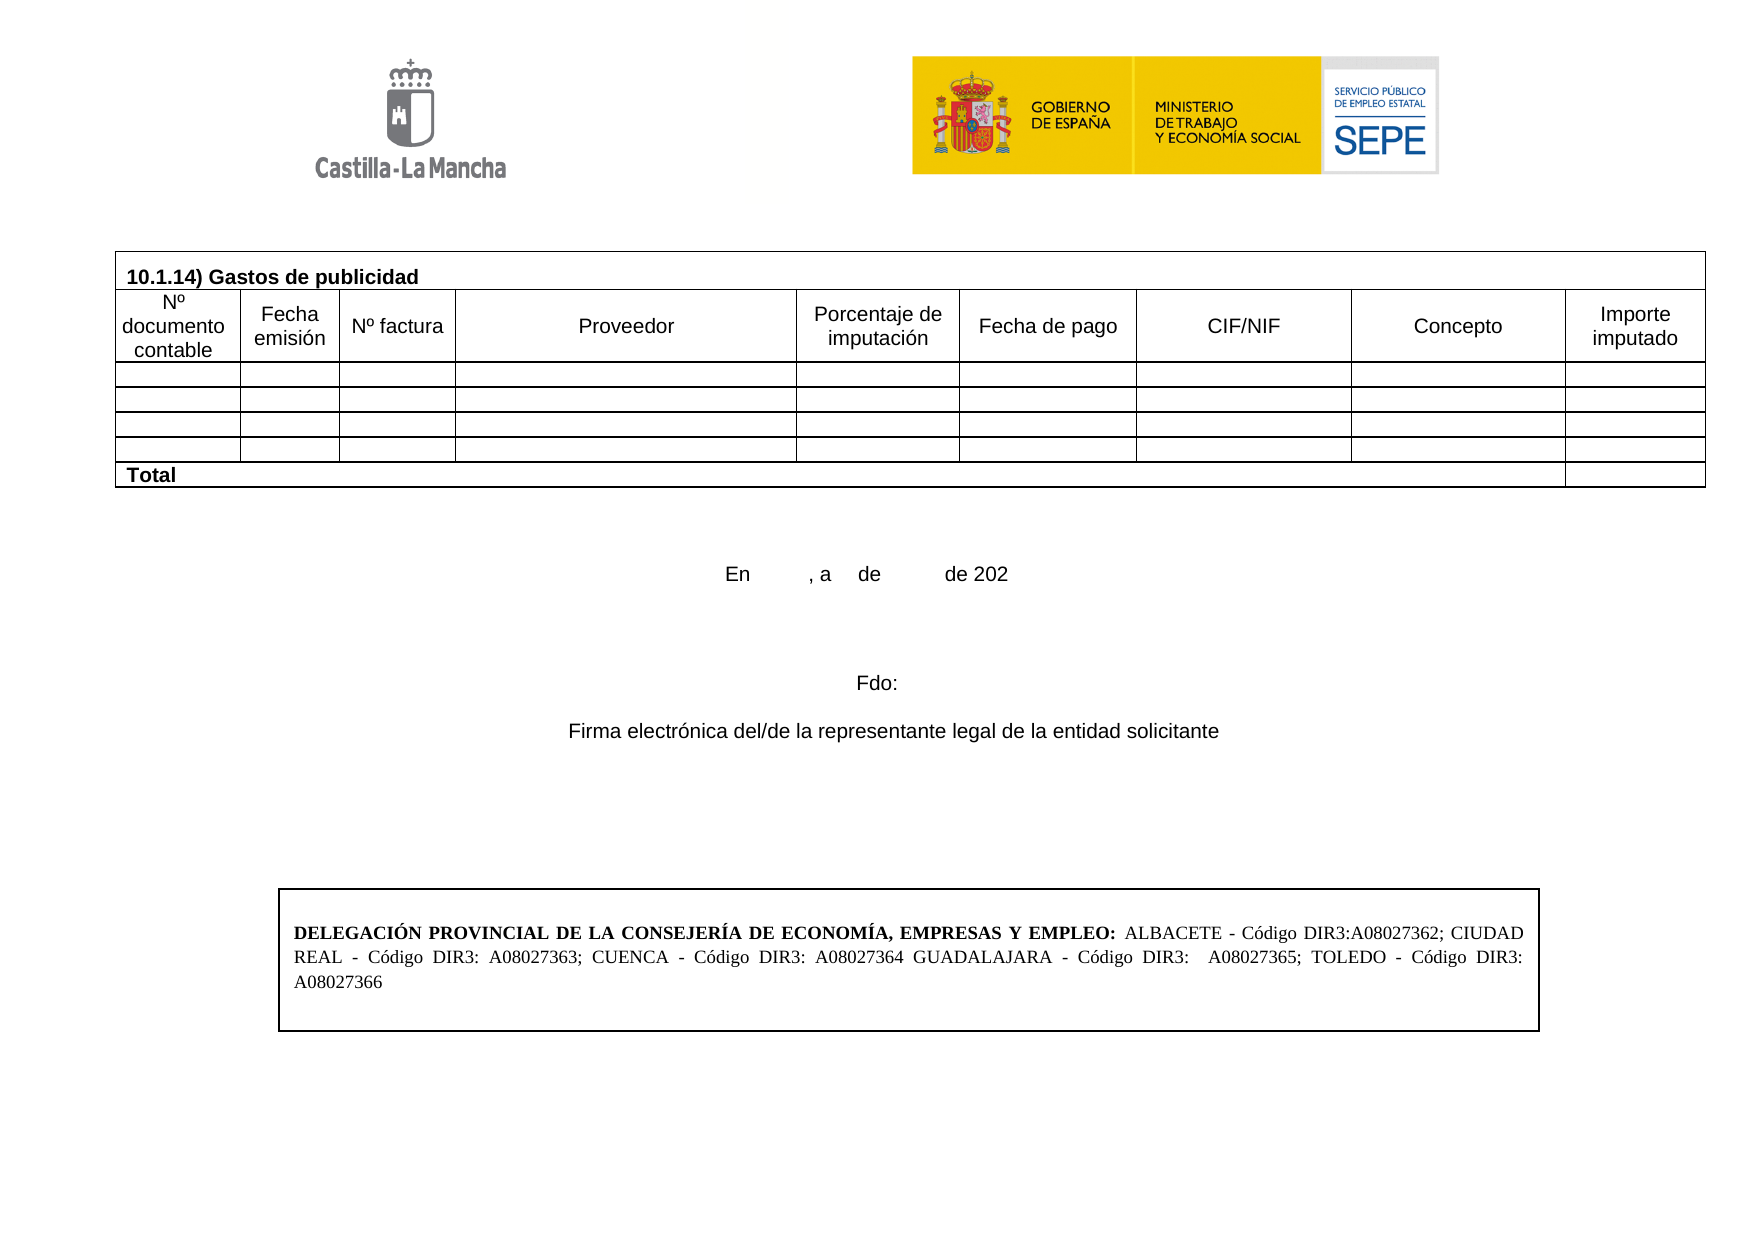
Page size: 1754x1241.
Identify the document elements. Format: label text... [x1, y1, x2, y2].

table_cell [1137, 438, 1351, 461]
table_cell [1352, 413, 1565, 436]
table_header 10.1.14) Gastos de publicidad [116, 252, 1705, 288]
table_cell [1137, 363, 1351, 386]
table_cell [960, 413, 1136, 436]
table_cell [960, 388, 1136, 411]
table_cell [1352, 363, 1565, 386]
text Firma electrónica del/de la representante legal de la entidad solicitante [236, 719, 1551, 743]
table_cell [456, 388, 796, 411]
table_cell [1566, 438, 1705, 461]
table_cell [340, 388, 455, 411]
table_cell [241, 413, 339, 436]
table_cell [456, 438, 796, 461]
table_cell [960, 438, 1136, 461]
table_cell [1566, 363, 1705, 386]
table_cell Total [116, 463, 1565, 486]
table_cell [241, 388, 339, 411]
table_cell [340, 363, 455, 386]
table_cell [116, 363, 240, 386]
table_cell [1566, 388, 1705, 411]
table_cell Fecha emisión [241, 290, 339, 361]
table_cell Porcentaje de imputación [797, 290, 959, 361]
table_cell [340, 438, 455, 461]
table_cell Nº documento contable [116, 290, 240, 361]
table_cell [1566, 413, 1705, 436]
table_cell [1137, 413, 1351, 436]
table_cell Importe imputado [1566, 290, 1705, 361]
table_cell [456, 413, 796, 436]
table_cell [797, 413, 959, 436]
table_cell Nº factura [340, 290, 455, 361]
picture [256, 0, 1493, 204]
table_cell [1137, 388, 1351, 411]
table_cell [241, 438, 339, 461]
table_cell Proveedor [456, 290, 796, 361]
table_cell [797, 388, 959, 411]
table_cell [340, 413, 455, 436]
table_cell Fecha de pago [960, 290, 1136, 361]
table_cell [456, 363, 796, 386]
table_cell [797, 363, 959, 386]
table_cell [241, 363, 339, 386]
table_cell [1566, 463, 1705, 486]
table_cell [1352, 388, 1565, 411]
text Fdo: [207, 671, 1547, 695]
table_cell [116, 413, 240, 436]
table_cell [116, 438, 240, 461]
text En , a de de 202 [207, 562, 1547, 586]
table_cell [116, 388, 240, 411]
table_cell [797, 438, 959, 461]
table_cell Concepto [1352, 290, 1565, 361]
table_cell [1352, 438, 1565, 461]
table_cell [960, 363, 1136, 386]
table_cell CIF/NIF [1137, 290, 1351, 361]
